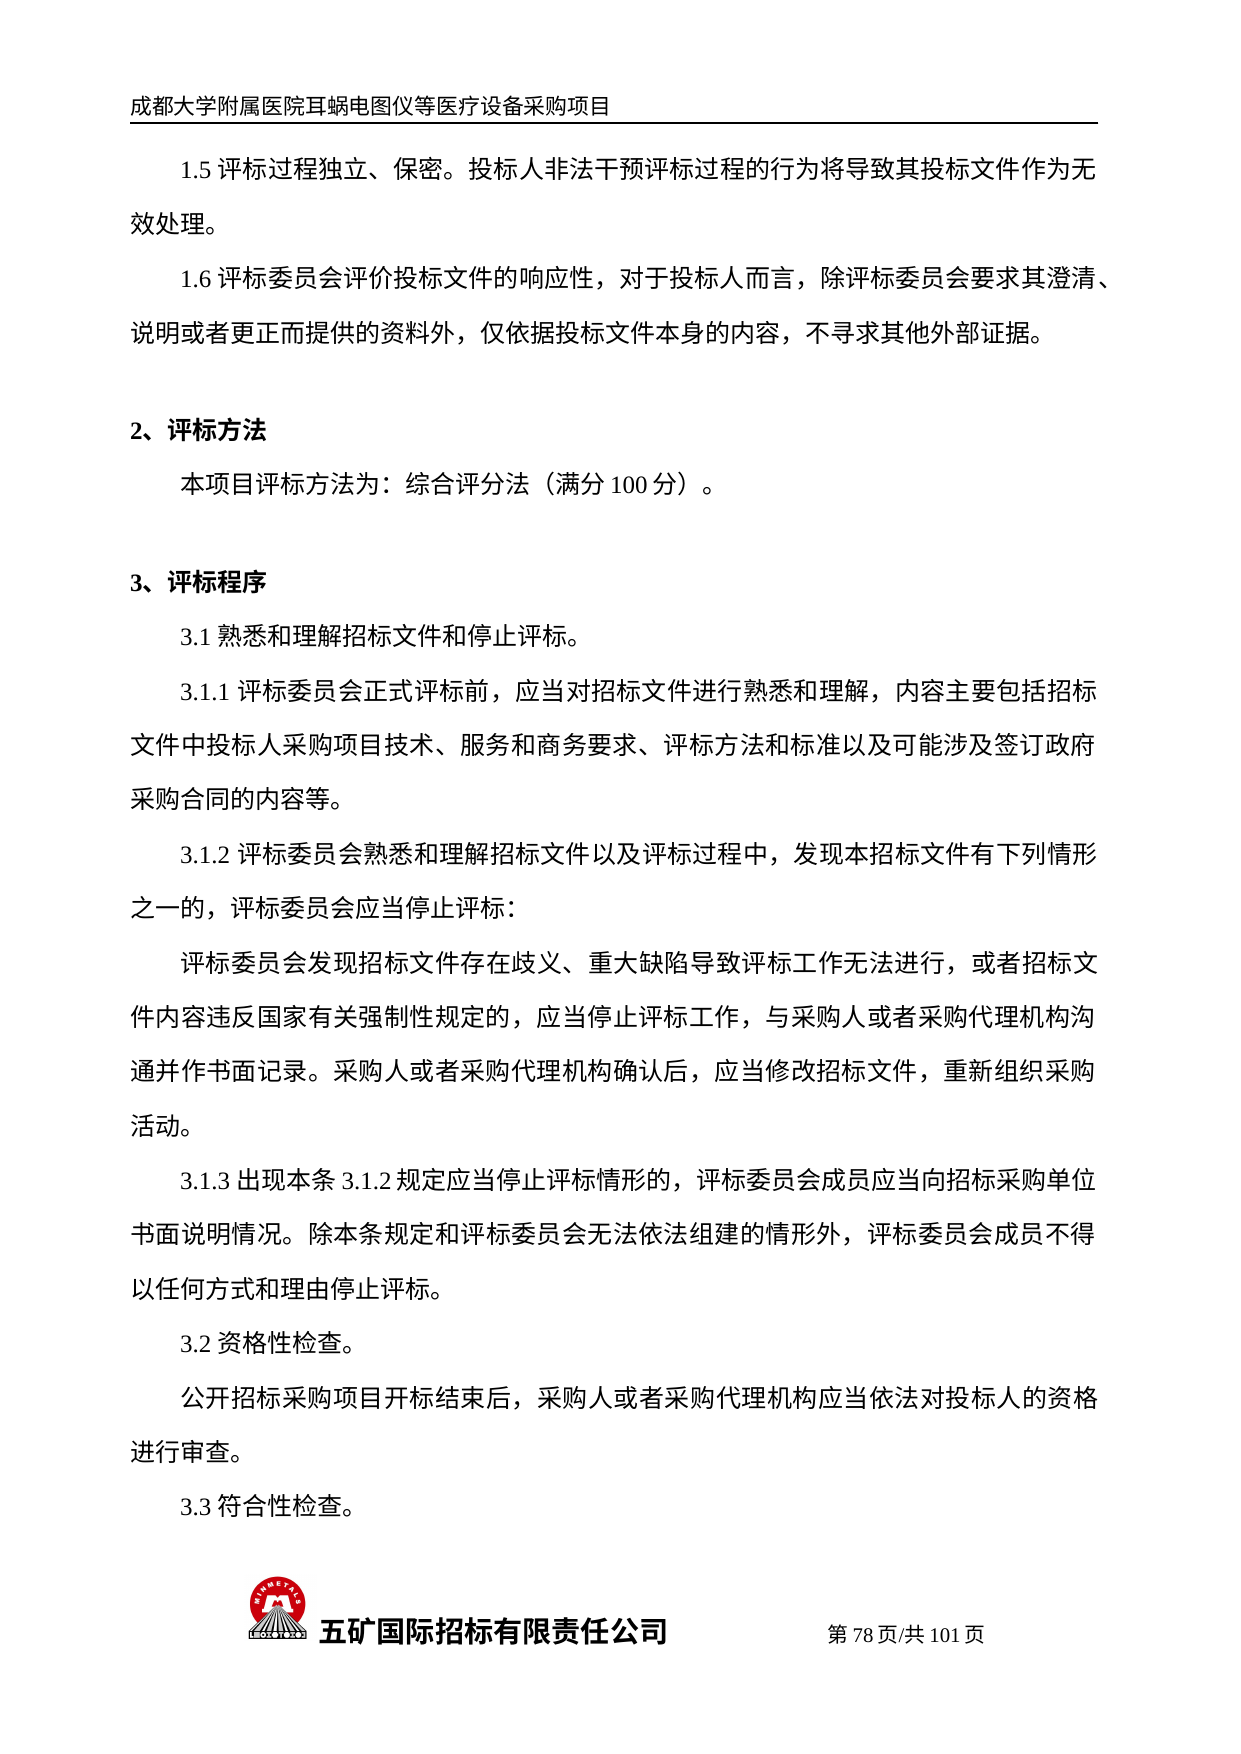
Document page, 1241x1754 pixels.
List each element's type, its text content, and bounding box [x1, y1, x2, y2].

text 2、评标方法 [130, 411, 1098, 447]
text 评标委员会发现招标文件存在歧义、重大缺陷导致评标工作无法进行，或者招标文件内容违反国家有关强制性规定的，应当停止评标工作，与采购人或者采购代理机构沟通并作书面记录。采购人或者采购代理机构确认后，应当修改招标文件，重新组织采购活动。 [130, 943, 1098, 1142]
text 公开招标采购项目开标结束后，采购人或者采购代理机构应当依法对投标人的资格进行审查。 [130, 1378, 1098, 1469]
text 1.5 评标过程独立、保密。投标人非法干预评标过程的行为将导致其投标文件作为无效处理。 [130, 150, 1098, 241]
text 3.3 符合性检查。 [130, 1487, 1098, 1523]
text 3.1.1 评标委员会正式评标前，应当对招标文件进行熟悉和理解，内容主要包括招标文件中投标人采购项目技术、服务和商务要求、评标方法和标准以及可能涉及签订政府采购合同的内容等。 [130, 671, 1098, 816]
text 本项目评标方法为：综合评分法（满分100分）。 [130, 465, 1098, 501]
picture [244, 1574, 317, 1641]
text 3.1.2 评标委员会熟悉和理解招标文件以及评标过程中，发现本招标文件有下列情形之一的，评标委员会应当停止评标： [130, 834, 1098, 925]
text 1.6 评标委员会评价投标文件的响应性，对于投标人而言，除评标委员会要求其澄清、说明或者更正而提供的资料外，仅依据投标文件本身的内容，不寻求其他外部证据。 [130, 259, 1098, 349]
text 3、评标程序 [130, 562, 1098, 599]
text 3.1 熟悉和理解招标文件和停止评标。 [130, 617, 1098, 653]
text 3.2 资格性检查。 [130, 1324, 1098, 1360]
text 3.1.3 出现本条3.1.2规定应当停止评标情形的，评标委员会成员应当向招标采购单位书面说明情况。除本条规定和评标委员会无法依法组建的情形外，评标委员会成员不得以任何方式和理由停止评标。 [130, 1161, 1098, 1306]
